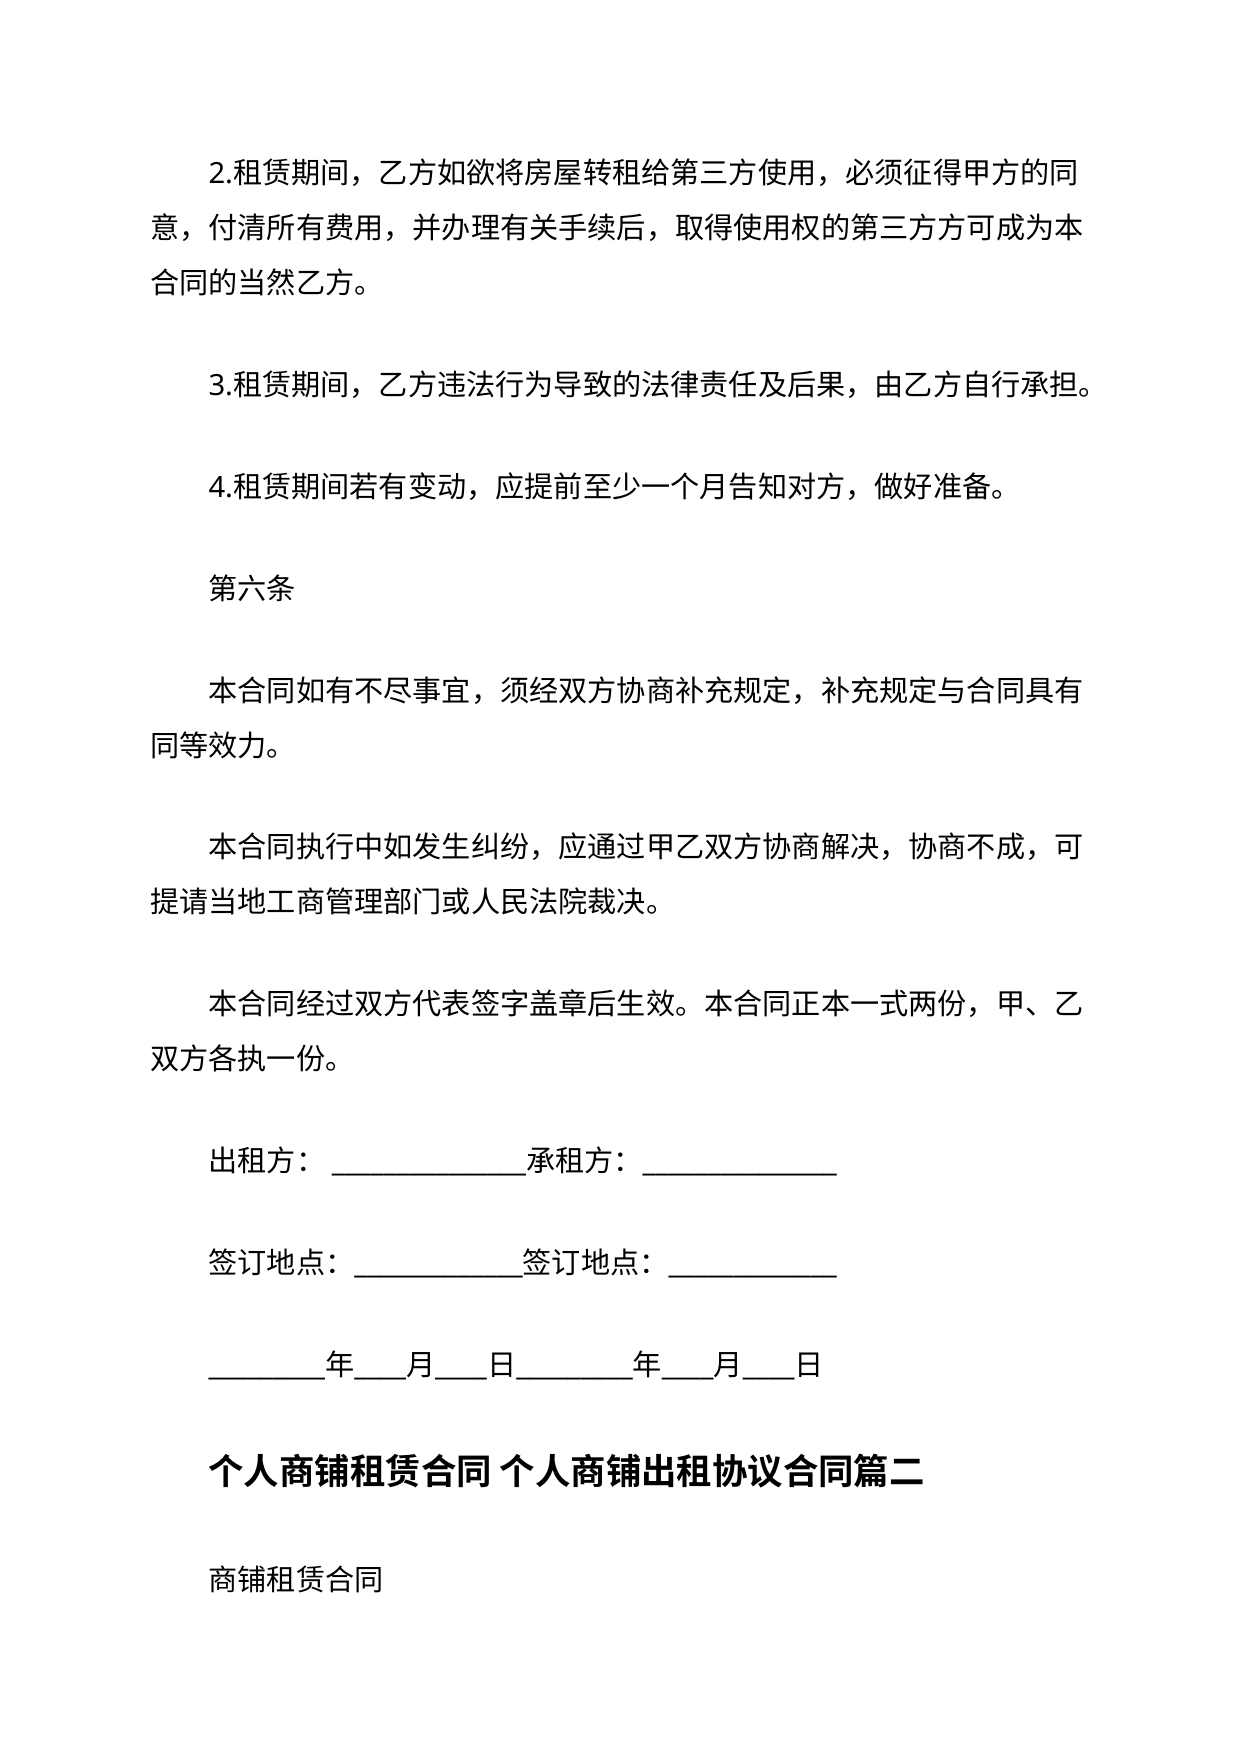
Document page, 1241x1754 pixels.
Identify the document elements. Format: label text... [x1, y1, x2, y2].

text 第六条 [150, 566, 1090, 608]
text 出租方： _______________承租方：_______________ [150, 1137, 1090, 1180]
text 商铺租赁合同 [150, 1557, 1090, 1599]
text 个人商铺租赁合同 个人商铺出租协议合同篇二 [150, 1443, 1090, 1494]
text 签订地点：_____________签订地点：_____________ [150, 1239, 1090, 1282]
text 4.租赁期间若有变动，应提前至少一个月告知对方，做好准备。 [150, 464, 1090, 506]
text 本合同执行中如发生纠纷，应通过甲乙双方协商解决，协商不成，可提请当地工商管理部门或人民法院裁决。 [150, 824, 1090, 921]
text 本合同如有不尽事宜，须经双方协商补充规定，补充规定与合同具有同等效力。 [150, 667, 1090, 764]
text _________年____月____日_________年____月____日 [150, 1341, 1090, 1384]
text 本合同经过双方代表签字盖章后生效。本合同正本一式两份，甲、乙双方各执一份。 [150, 981, 1090, 1078]
text 2.租赁期间，乙方如欲将房屋转租给第三方使用，必须征得甲方的同意，付清所有费用，并办理有关手续后，取得使用权的第三方方可成为本合同的当然乙方。 [150, 150, 1090, 302]
text 3.租赁期间，乙方违法行为导致的法律责任及后果，由乙方自行承担。 [150, 362, 1090, 404]
